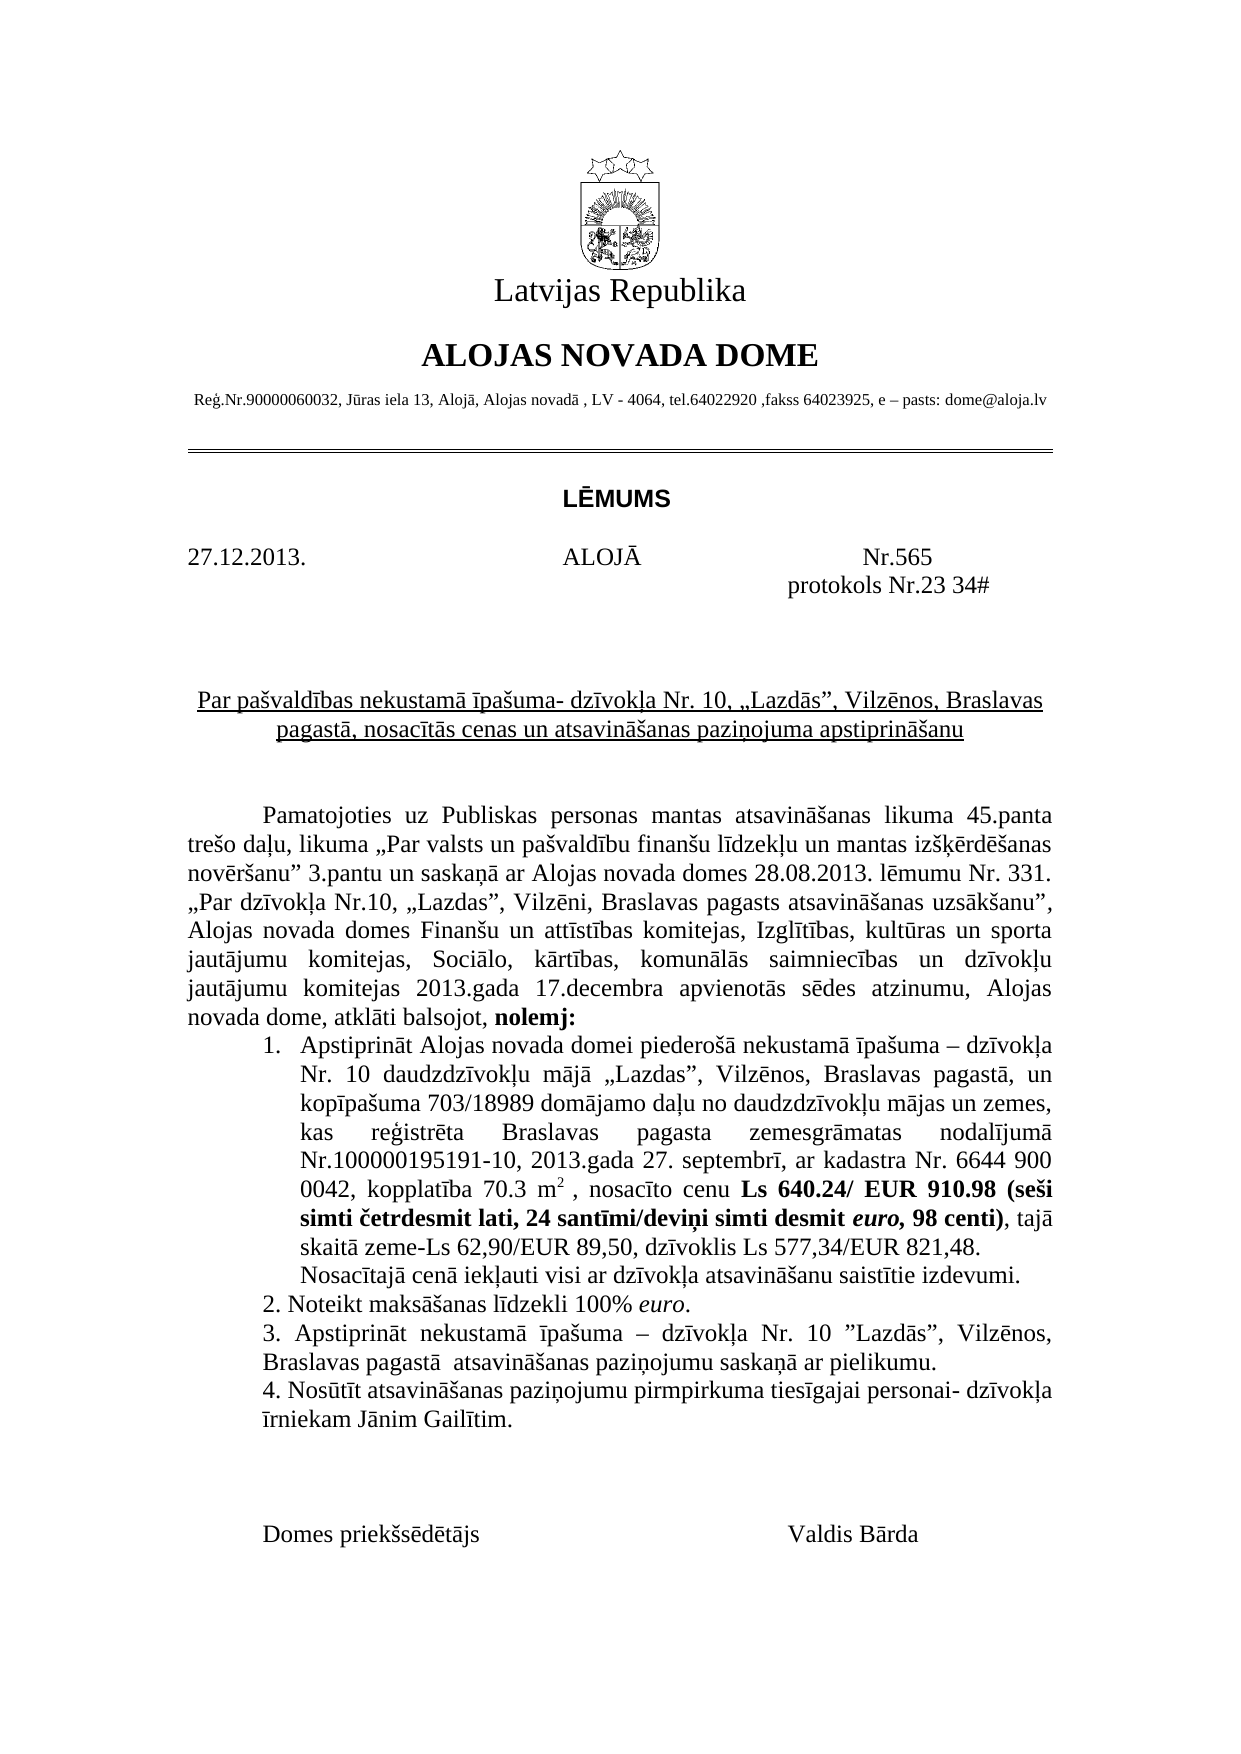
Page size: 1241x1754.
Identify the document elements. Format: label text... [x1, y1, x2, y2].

text Pamatojoties uz Publiskas personas mantas atsavināšanas likuma 45.panta trešo daļu, likuma „Par valsts un pašvaldību finanšu līdzekļu un mantas izšķērdēšanas novēršanu” 3.pantu un saskaņā ar Alojas novada domes 28.08.2013. lēmumu Nr. 331. „Par dzīvokļa Nr.10, „Lazdas”, Vilzēni, Braslavas pagasts atsavināšanas uzsākšanu”, Alojas novada domes Finanšu un attīstības komitejas, Izglītības, kultūras un sporta jautājumu komitejas, Sociālo, kārtības, komunālās saimniecības un dzīvokļu jautājumu komitejas 2013.gada 17.decembra apvienotās sēdes atzinumu, Alojas novada dome, atklāti balsojot, nolemj: [187, 800, 1053, 1030]
text Latvijas Republika [187, 270, 1053, 309]
text Par pašvaldības nekustamā īpašuma- dzīvokļa Nr. 10, „Lazdās”, Vilzēnos, Braslavas pagastā, nosacītās cenas un atsavināšanas paziņojuma apstiprināšanu [187, 685, 1053, 743]
text 27.12.2013. ALOJĀ Nr.565 [187, 542, 1053, 570]
text 4. Nosūtīt atsavināšanas paziņojumu pirmpirkuma tiesīgajai personai- dzīvokļa īrniekam Jānim Gailītim. [262, 1375, 1053, 1433]
text Domes priekšsēdētājs Valdis Bārda [187, 1519, 1053, 1548]
text Reģ.Nr.90000060032, Jūras iela 13, Alojā, Alojas novadā , LV - 4064, tel.64022920 ,fakss 64023925, e – pasts: dome@aloja.lv [187, 390, 1053, 453]
text protokols Nr.23 34# [712, 570, 1053, 599]
picture [579, 150, 661, 271]
text 3. Apstiprināt nekustamā īpašuma – dzīvokļa Nr. 10 ”Lazdās”, Vilzēnos, Braslavas pagastā atsavināšanas paziņojumu saskaņā ar pielikumu. [262, 1318, 1053, 1375]
text ALOJAS NOVADA DOME [187, 335, 1053, 373]
text 2. Noteikt maksāšanas līdzekli 100% euro. [187, 1289, 1053, 1318]
list Nosacītajā cenā iekļauti visi ar dzīvokļa atsavināšanu saistītie izdevumi. [300, 1260, 1053, 1289]
list Apstiprināt Alojas novada domei piederošā nekustamā īpašuma – dzīvokļa Nr. 10 daudzdzīvokļu mājā „Lazdas”, Vilzēnos, Braslavas pagastā, un kopīpašuma 703/18989 domājamo daļu no daudzdzīvokļu mājas un zemes, kas reģistrēta Braslavas pagasta zemesgrāmatas nodalījumā Nr.100000195191-10, 2013.gada 27. septembrī, ar kadastra Nr. 6644 900 0042, kopplatība 70.3 m2 , nosacīto cenu Ls 640.24/ EUR 910.98 (seši simti četrdesmit lati, 24 santīmi/deviņi simti desmit euro, 98 centi), tajā skaitā zeme-Ls 62,90/EUR 89,50, dzīvoklis Ls 577,34/EUR 821,48. [262, 1030, 1053, 1260]
